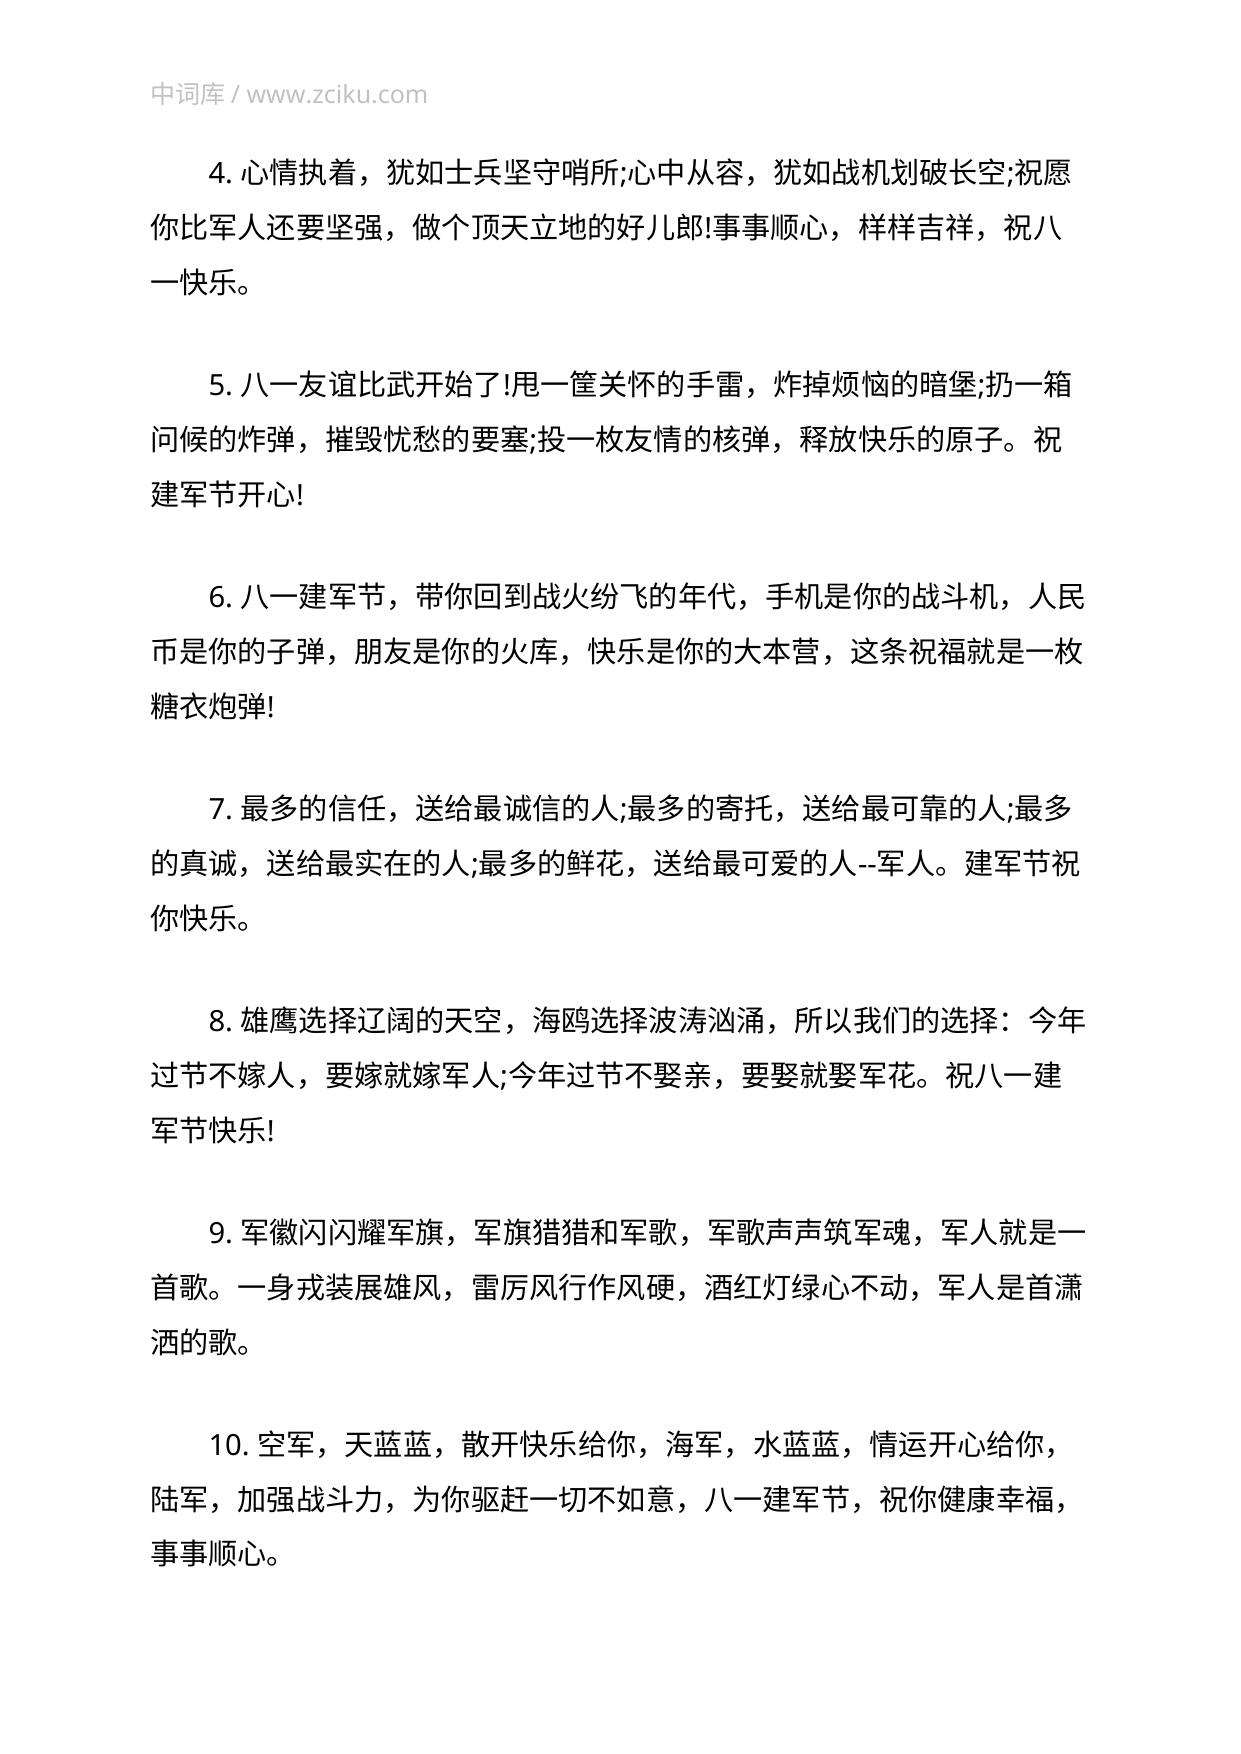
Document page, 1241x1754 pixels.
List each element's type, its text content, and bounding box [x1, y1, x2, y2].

text 8. 雄鹰选择辽阔的天空，海鸥选择波涛汹涌，所以我们的选择：今年过节不嫁人，要嫁就嫁军人;今年过节不娶亲，要娶就娶军花。祝八一建军节快乐! [150, 997, 1090, 1150]
text 9. 军徽闪闪耀军旗，军旗猎猎和军歌，军歌声声筑军魂，军人就是一首歌。一身戎装展雄风，雷厉风行作风硬，酒红灯绿心不动，军人是首潇洒的歌。 [150, 1209, 1090, 1362]
text 6. 八一建军节，带你回到战火纷飞的年代，手机是你的战斗机，人民币是你的子弹，朋友是你的火库，快乐是你的大本营，这条祝福就是一枚糖衣炮弹! [150, 574, 1090, 726]
text 7. 最多的信任，送给最诚信的人;最多的寄托，送给最可靠的人;最多的真诚，送给最实在的人;最多的鲜花，送给最可爱的人--军人。建军节祝你快乐。 [150, 786, 1090, 938]
text 4. 心情执着，犹如士兵坚守哨所;心中从容，犹如战机划破长空;祝愿你比军人还要坚强，做个顶天立地的好儿郎!事事顺心，样样吉祥，祝八一快乐。 [150, 150, 1090, 302]
text 5. 八一友谊比武开始了!甩一筐关怀的手雷，炸掉烦恼的暗堡;扔一箱问候的炸弹，摧毁忧愁的要塞;投一枚友情的核弹，释放快乐的原子。祝建军节开心! [150, 362, 1090, 514]
text 10. 空军，天蓝蓝，散开快乐给你，海军，水蓝蓝，情运开心给你，陆军，加强战斗力，为你驱赶一切不如意，八一建军节，祝你健康幸福，事事顺心。 [150, 1421, 1090, 1573]
